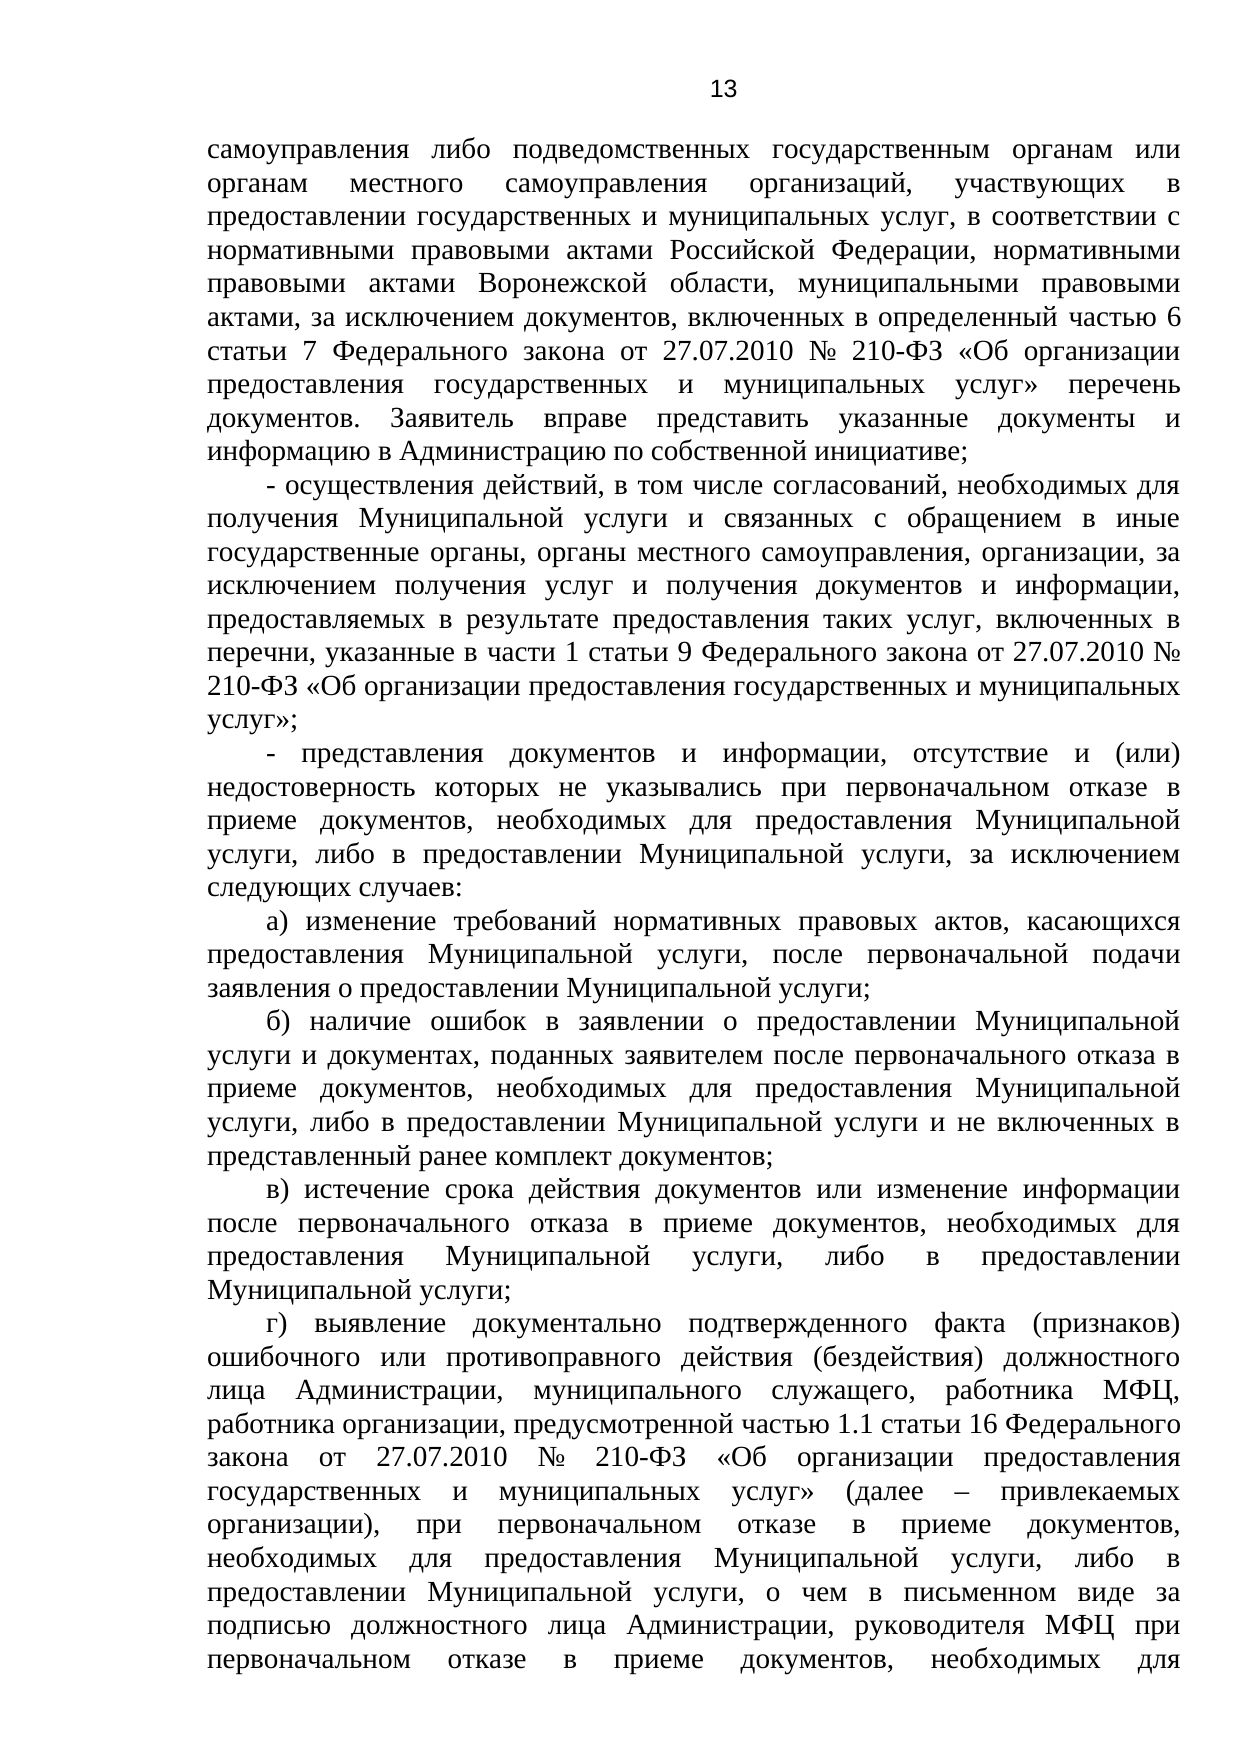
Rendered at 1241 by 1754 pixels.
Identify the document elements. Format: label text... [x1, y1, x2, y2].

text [207, 1305, 1181, 1674]
text - представления документов и информации, отсутствие и (или) недостоверность которых не указывались при первоначальном отказе в приеме документов, необходимых для предоставления Муниципальной услуги, либо в предоставлении Муниципальной услуги, за исключением следующих случаев: [207, 735, 1181, 903]
text а) изменение требований нормативных правовых актов, касающихся предоставления Муниципальной услуги, после первоначальной подачи заявления о предоставлении Муниципальной услуги; [207, 903, 1181, 1003]
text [207, 131, 1181, 467]
text - осуществления действий, в том числе согласований, необходимых для получения Муниципальной услуги и связанных с обращением в иные государственные органы, органы местного самоуправления, организации, за исключением получения услуг и получения документов и информации, предоставляемых в результате предоставления таких услуг, включенных в перечни, указанные в части 1 статьи 9 Федерального закона от 27.07.2010 № 210-ФЗ «Об организации предоставления государственных и муниципальных услуг»; [207, 467, 1181, 735]
text в) истечение срока действия документов или изменение информации после первоначального отказа в приеме документов, необходимых для предоставления Муниципальной услуги, либо в предоставлении Муниципальной услуги; [207, 1171, 1181, 1305]
text б) наличие ошибок в заявлении о предоставлении Муниципальной услуги и документах, поданных заявителем после первоначального отказа в приеме документов, необходимых для предоставления Муниципальной услуги, либо в предоставлении Муниципальной услуги и не включенных в представленный ранее комплект документов; [207, 1003, 1181, 1171]
